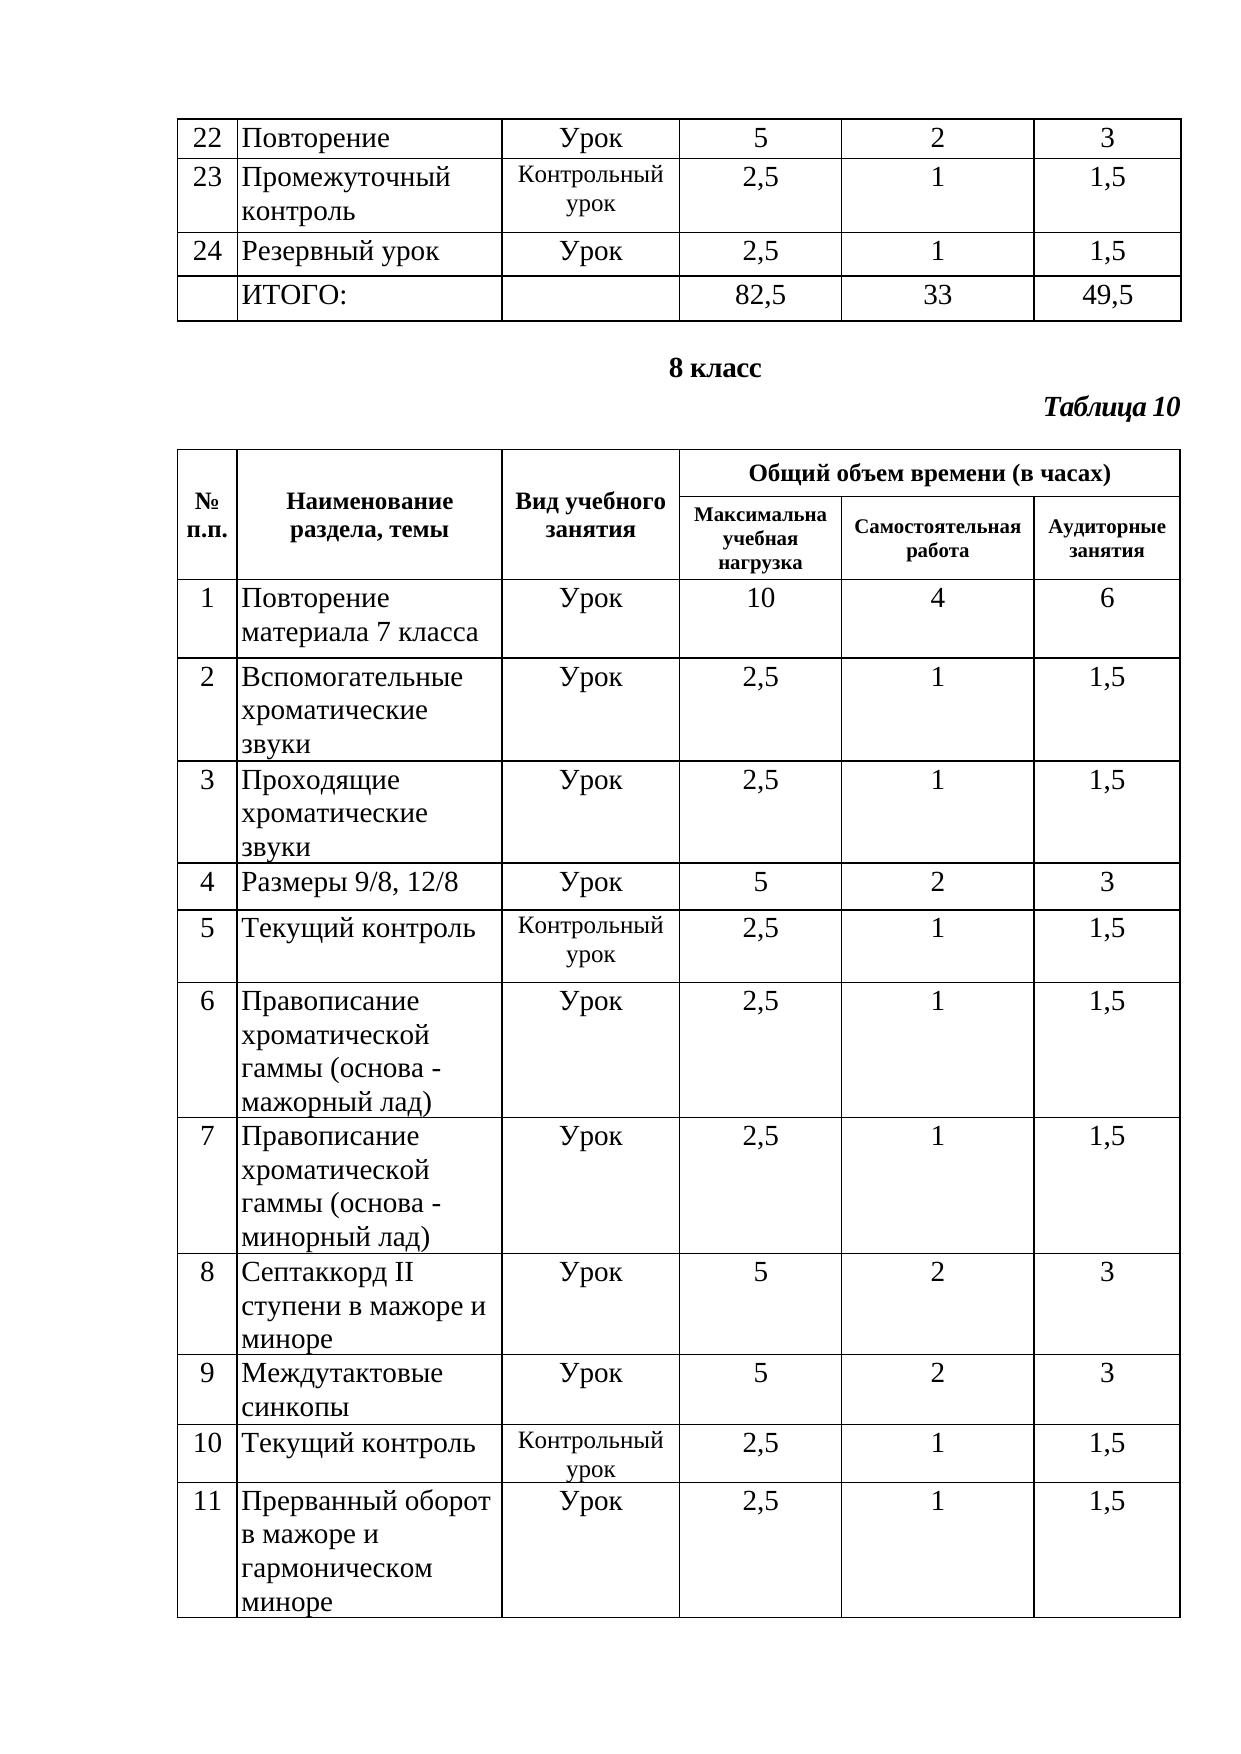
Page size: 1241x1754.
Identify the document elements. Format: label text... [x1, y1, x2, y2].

table_cell Текущий контроль [238, 1425, 501, 1481]
table_cell 10 [178, 1425, 236, 1481]
table_cell Проходящие хроматические звуки [238, 762, 501, 862]
text 8 класс [669, 351, 1181, 384]
table_cell 2,5 [680, 233, 841, 275]
table_cell Урок [503, 983, 679, 1117]
table_cell 1,5 [1035, 233, 1180, 275]
table_cell 3 [1035, 864, 1179, 909]
table_cell Контрольный урок [503, 159, 679, 231]
table_cell 82,5 [680, 277, 841, 320]
table_cell [178, 277, 237, 320]
table_header Наименование раздела, темы [238, 450, 501, 579]
table_cell 2,5 [680, 159, 841, 231]
table_cell Вспомогательные хроматические звуки [238, 659, 501, 760]
table_cell Контрольный урок [503, 911, 679, 982]
table_cell Максимальна учебная нагрузка [680, 497, 841, 579]
table_cell 2,5 [680, 1483, 841, 1616]
table_cell 5 [680, 864, 841, 909]
table_cell 3 [1035, 120, 1180, 157]
table_cell 6 [1035, 580, 1179, 657]
table_cell 23 [178, 159, 237, 231]
table_cell Междутактовые синкопы [238, 1355, 501, 1424]
table_cell 2,5 [680, 983, 841, 1117]
table_cell Урок [503, 233, 679, 275]
table_cell 1 [842, 1483, 1033, 1616]
table_cell 4 [842, 580, 1033, 657]
table_cell Урок [503, 120, 679, 157]
table_cell [503, 277, 679, 320]
table_cell 1 [842, 1425, 1033, 1481]
table_cell Правописание хроматической гаммы (основа - минорный лад) [238, 1118, 501, 1253]
table_cell 1,5 [1035, 659, 1179, 760]
table_cell 1 [842, 1118, 1033, 1253]
table_cell 33 [842, 277, 1033, 320]
table_cell 3 [1035, 1254, 1179, 1354]
table_cell 1 [842, 159, 1033, 231]
table_cell Самостоятельная работа [842, 497, 1033, 579]
table_cell Урок [503, 1254, 679, 1354]
table_cell 1 [842, 659, 1033, 760]
table_cell 1,5 [1035, 1425, 1179, 1481]
text Таблица 10 [965, 389, 1181, 423]
table_header № п.п. [178, 450, 236, 579]
table_cell Контрольный урок [503, 1425, 679, 1481]
table_cell 5 [680, 1254, 841, 1354]
table_cell 1 [842, 911, 1033, 982]
table_cell 2 [842, 1355, 1033, 1424]
table_cell 1 [178, 580, 236, 657]
table_cell Урок [503, 580, 679, 657]
table_cell 1 [842, 233, 1033, 275]
table_cell 1,5 [1035, 1118, 1179, 1253]
table_header Вид учебного занятия [503, 450, 679, 579]
table_cell 1,5 [1035, 762, 1179, 862]
table_cell Урок [503, 762, 679, 862]
table_cell Повторение материала 7 класса [238, 580, 501, 657]
table_cell 1,5 [1035, 159, 1180, 231]
table_cell 1,5 [1035, 983, 1179, 1117]
table_cell 10 [680, 580, 841, 657]
table_cell 3 [1035, 1355, 1179, 1424]
table_cell 22 [178, 120, 237, 157]
table_cell ИТОГО: [238, 277, 501, 320]
table_cell 2,5 [680, 1425, 841, 1481]
table_cell 2 [842, 1254, 1033, 1354]
table_cell 24 [178, 233, 237, 275]
table_cell 5 [680, 1355, 841, 1424]
table_cell 2,5 [680, 911, 841, 982]
table_header Общий объем времени (в часах) [680, 450, 1179, 496]
table_cell 9 [178, 1355, 236, 1424]
table_cell 1 [842, 762, 1033, 862]
table_cell Урок [503, 1355, 679, 1424]
table_cell Повторение [238, 120, 501, 157]
table_cell 8 [178, 1254, 236, 1354]
table_cell Урок [503, 1118, 679, 1253]
table_cell 2 [842, 864, 1033, 909]
table_cell 2 [842, 120, 1033, 157]
table_cell Правописание хроматической гаммы (основа - мажорный лад) [238, 983, 501, 1117]
table_cell 49,5 [1035, 277, 1180, 320]
table_cell 1,5 [1035, 911, 1179, 982]
table_cell Прерванный оборот в мажоре и гармоническом миноре [238, 1483, 501, 1616]
table_cell 5 [178, 911, 236, 982]
table_cell 3 [178, 762, 236, 862]
table_cell 11 [178, 1483, 236, 1616]
table_cell 6 [178, 983, 236, 1117]
table_cell 1,5 [1035, 1483, 1179, 1616]
table_cell Текущий контроль [238, 911, 501, 982]
table_cell Урок [503, 659, 679, 760]
table_cell 2,5 [680, 762, 841, 862]
table_cell 7 [178, 1118, 236, 1253]
table_cell 4 [178, 864, 236, 909]
table_cell 1 [842, 983, 1033, 1117]
table_cell Промежуточный контроль [238, 159, 501, 231]
table_cell 5 [680, 120, 841, 157]
table_cell 2,5 [680, 659, 841, 760]
table_cell Размеры 9/8, 12/8 [238, 864, 501, 909]
table_cell 2,5 [680, 1118, 841, 1253]
table_cell Урок [503, 1483, 679, 1616]
table_cell Резервный урок [238, 233, 501, 275]
table_cell Аудиторные занятия [1035, 497, 1179, 579]
table_cell Урок [503, 864, 679, 909]
table_cell 2 [178, 659, 236, 760]
table_cell Септаккорд II ступени в мажоре и миноре [238, 1254, 501, 1354]
